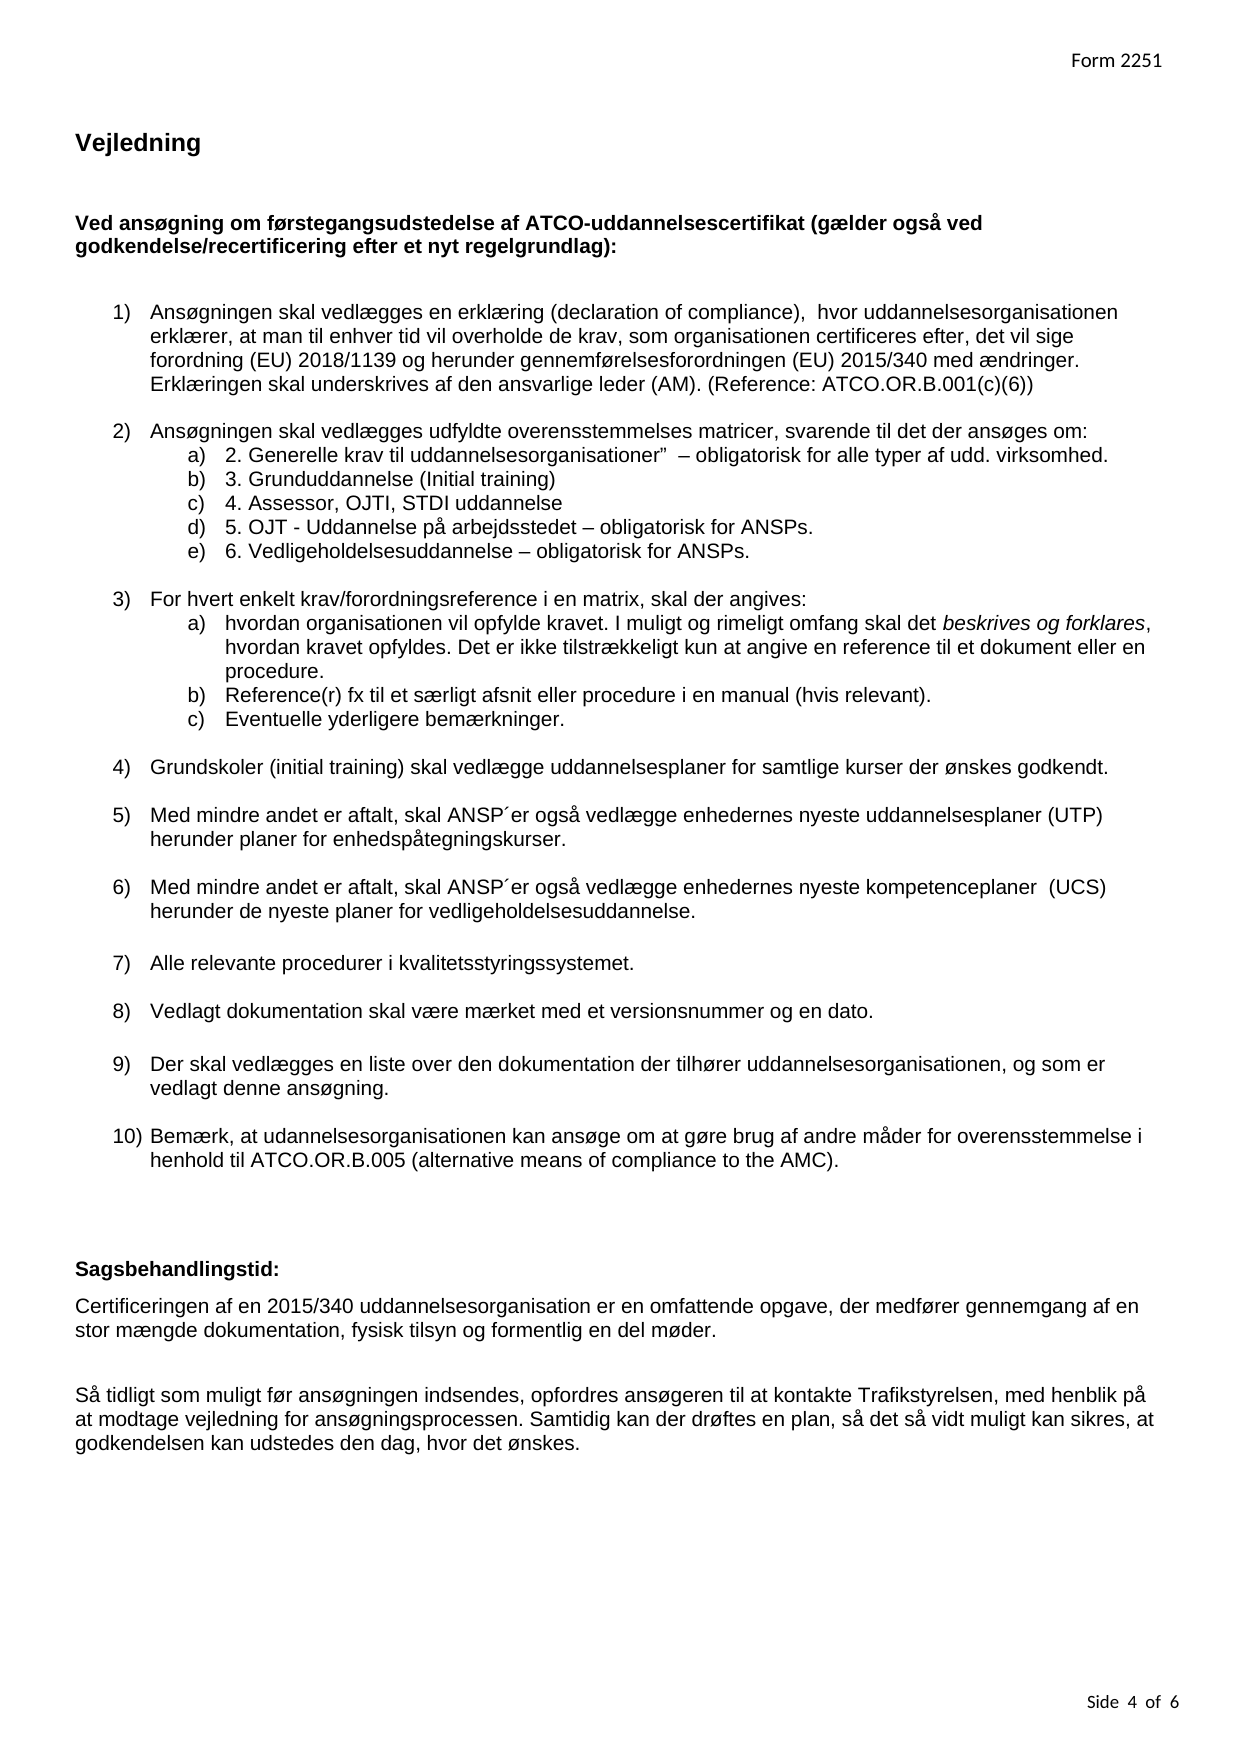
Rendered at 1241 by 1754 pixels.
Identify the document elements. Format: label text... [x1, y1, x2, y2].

text Certificeringen af en 2015/340 uddannelsesorganisation er en omfattende opgave, der medfører gennemgang af en stor mængde dokumentation, fysisk tilsyn og formentlig en del møder. [75, 1293, 1162, 1370]
list 3. Grunduddannelse (Initial training) [187, 467, 1162, 491]
list Vedlagt dokumentation skal være mærket med et versionsnummer og en dato. [112, 999, 1162, 1052]
list 4. Assessor, OJTI, STDI uddannelse [187, 491, 1162, 515]
list Ansøgningen skal vedlægges en erklæring (declaration of compliance), hvor uddannelsesorganisationen erklærer, at man til enhver tid vil overholde de krav, som organisationen certificeres efter, det vil sige forordning (EU) 2018/1139 og herunder gennemførelsesforordningen (EU) 2015/340 med ændringer. Erklæringen skal underskrives af den ansvarlige leder (AM). (Reference: ATCO.OR.B.001(c)(6)) [112, 299, 1162, 395]
list For hvert enkelt krav/forordningsreference i en matrix, skal der angives: [112, 587, 1162, 611]
list Grundskoler (initial training) skal vedlægge uddannelsesplaner for samtlige kurser der ønskes godkendt. [112, 755, 1162, 779]
list Der skal vedlægges en liste over den dokumentation der tilhører uddannelsesorganisationen, og som er vedlagt denne ansøgning. [112, 1052, 1162, 1100]
list hvordan organisationen vil opfylde kravet. I muligt og rimeligt omfang skal det beskrives og forklares, hvordan kravet opfyldes. Det er ikke tilstrækkeligt kun at angive en reference til et dokument eller en procedure. [187, 611, 1162, 683]
list Eventuelle yderligere bemærkninger. [187, 707, 1162, 731]
text Sagsbehandlingstid: [75, 1257, 1162, 1281]
list Bemærk, at udannelsesorganisationen kan ansøge om at gøre brug af andre måder for overensstemmelse i henhold til ATCO.OR.B.005 (alternative means of compliance to the AMC). [112, 1124, 1162, 1172]
list Ansøgningen skal vedlægges udfyldte overensstemmelses matricer, svarende til det der ansøges om: [112, 419, 1162, 443]
list 6. Vedligeholdelsesuddannelse – obligatorisk for ANSPs. [187, 539, 1162, 563]
list Med mindre andet er aftalt, skal ANSP´er også vedlægge enhedernes nyeste kompetenceplaner (UCS) herunder de nyeste planer for vedligeholdelsesuddannelse. [112, 874, 1162, 951]
list Med mindre andet er aftalt, skal ANSP´er også vedlægge enhedernes nyeste uddannelsesplaner (UTP) herunder planer for enhedspåtegningskurser. [112, 803, 1162, 851]
list 5. OJT - Uddannelse på arbejdsstedet – obligatorisk for ANSPs. [187, 515, 1162, 539]
list 2. Generelle krav til uddannelsesorganisationer” – obligatorisk for alle typer af udd. virksomhed. [187, 443, 1162, 467]
text Så tidligt som muligt før ansøgningen indsendes, opfordres ansøgeren til at kontakte Trafikstyrelsen, med henblik på at modtage vejledning for ansøgningsprocessen. Samtidig kan der drøftes en plan, så det så vidt muligt kan sikres, at godkendelsen kan udstedes den dag, hvor det ønskes. [75, 1383, 1162, 1454]
list Reference(r) fx til et særligt afsnit eller procedure i en manual (hvis relevant). [187, 683, 1162, 707]
text Vejledning [75, 128, 1162, 157]
subtitle Ved ansøgning om førstegangsudstedelse af ATCO-uddannelsescertifikat (gælder også ved godkendelse/recertificering efter et nyt regelgrundlag): [75, 210, 1162, 258]
list Alle relevante procedurer i kvalitetsstyringssystemet. [112, 951, 1162, 975]
